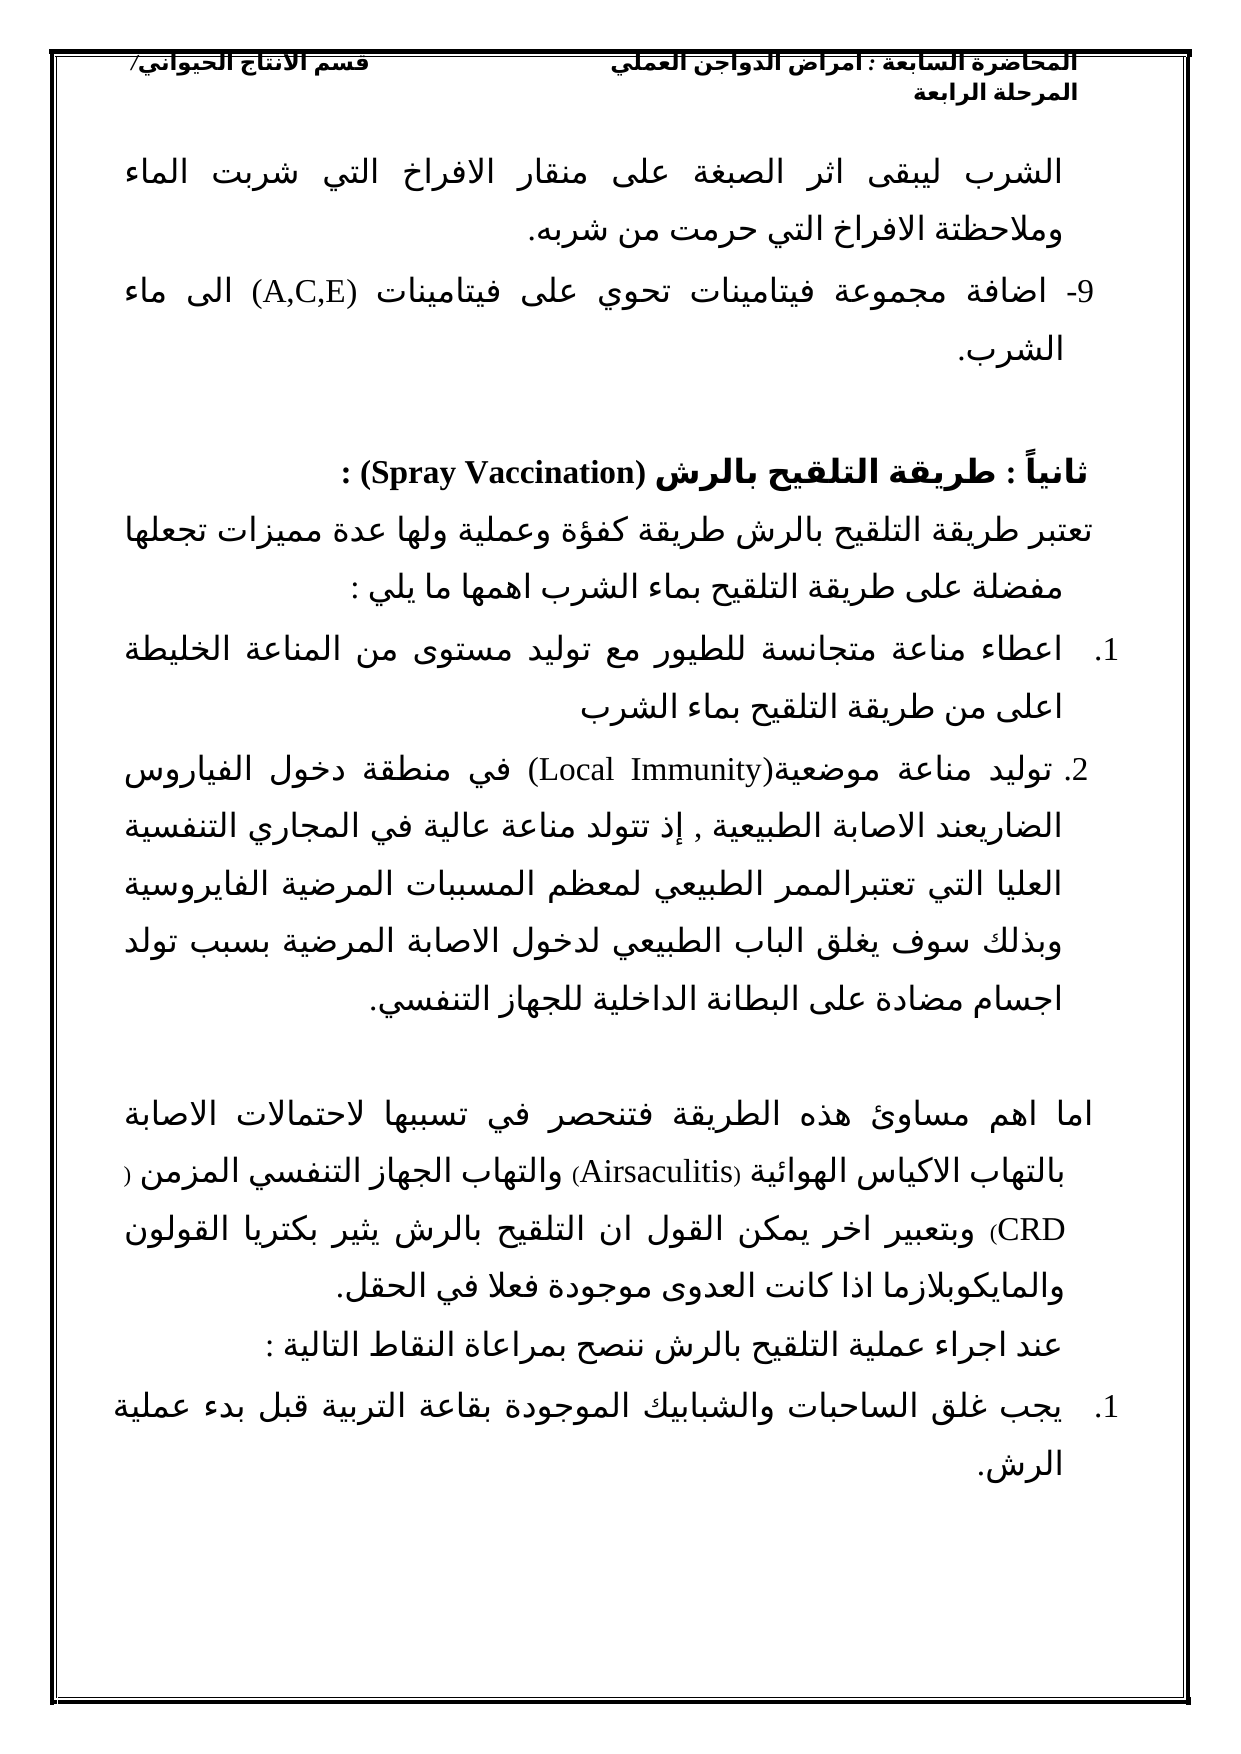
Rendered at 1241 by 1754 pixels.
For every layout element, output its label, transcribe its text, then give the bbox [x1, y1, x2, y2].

list اعطاء مناعة متجانسة للطيور مع توليد مستوى من المناعة الخليطة اعلى من طريقة التلقيح بماء الشرب [123, 629, 1094, 725]
text تعتبر طريقة التلقيح بالرش طريقة كفؤة وعملية ولها عدة مميزات تجعلها مفضلة على طريقة التلقيح بماء الشرب اهمها ما يلي : [123, 510, 1094, 606]
text ثانياً : طريقة التلقيح بالرش (Spray Vaccination) : [112, 453, 1088, 491]
text عند اجراء عملية التلقيح بالرش ننصح بمراعاة النقاط التالية : [123, 1325, 1064, 1363]
list يجب غلق الساحبات والشبابيك الموجودة بقاعة التربية قبل بدء عملية الرش. [113, 1387, 1094, 1483]
text 9- اضافة مجموعة فيتامينات تحوي على فيتامينات (A,C,E) الى ماء الشرب. [123, 271, 1094, 367]
text اما اهم مساوئ هذه الطريقة فتنحصر في تسببها لاحتمالات الاصابة بالتهاب الاكياس الهوائية (Airsaculitis) والتهاب الجهاز التنفسي المزمن (CRD) وبتعبير اخر يمكن القول ان التلقيح بالرش يثير بكتريا القولون والمايكوبلازما اذا كانت العدوى موجودة فعلا في الحقل. [123, 1094, 1094, 1305]
list توليد مناعة موضعية(Local Immunity) في منطقة دخول الفياروس الضاريعند الاصابة الطبيعية , إذ تتولد مناعة عالية في المجاري التنفسية العليا التي تعتبرالممر الطبيعي لمعظم المسببات المرضية الفايروسية وبذلك سوف يغلق الباب الطبيعي لدخول الاصابة المرضية بسبب تولد اجسام مضادة على البطانة الداخلية للجهاز التنفسي. [123, 749, 1064, 1017]
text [123, 152, 1094, 248]
